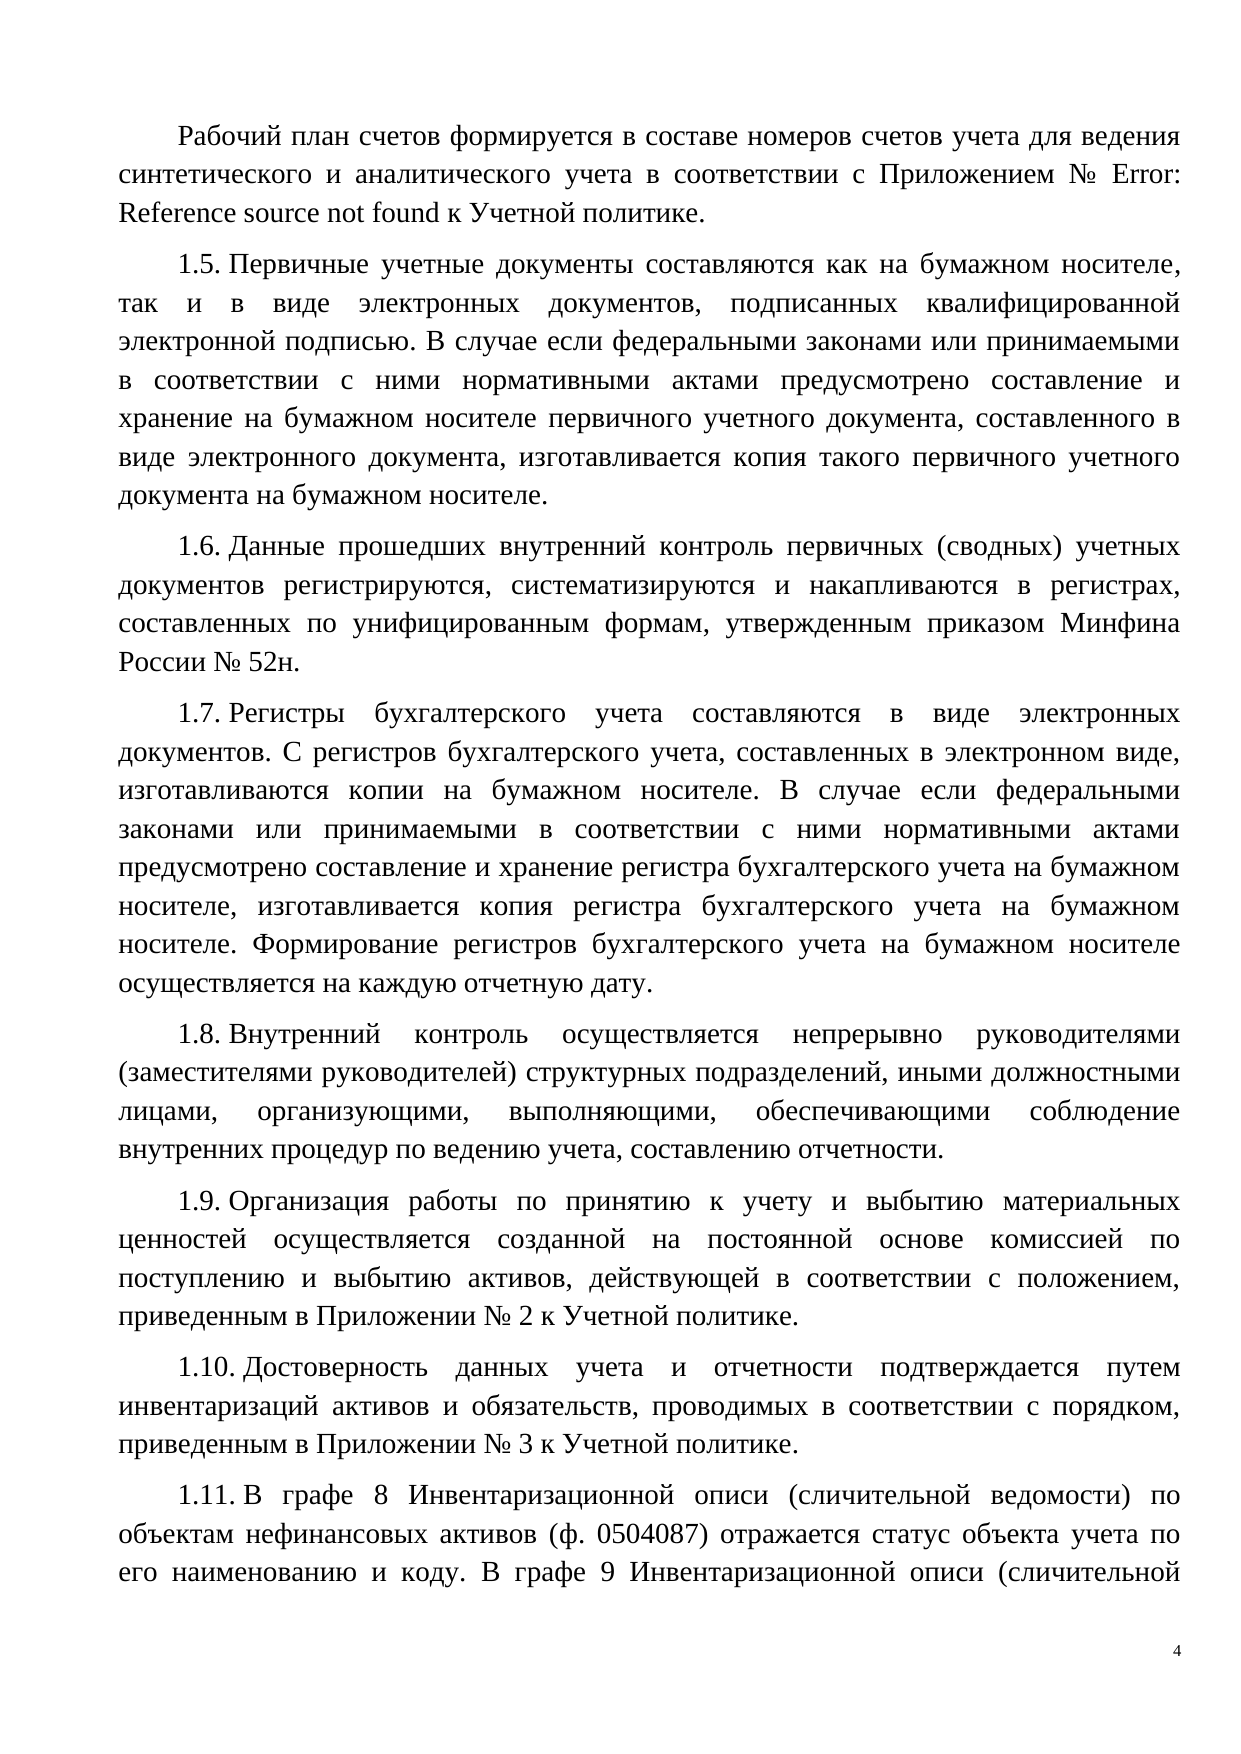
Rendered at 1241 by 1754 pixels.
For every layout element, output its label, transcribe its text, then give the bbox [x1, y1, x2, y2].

subtitle Организация работы по принятию к учету и выбытию материальных ценностей осуществляется созданной на постоянной основе комиссией по поступлению и выбытию активов, действующей в соответствии с положением, приведенным в Приложении № 2 к Учетной политике. [118, 1183, 1181, 1332]
subtitle Регистры бухгалтерского учета составляются в виде электронных документов. С регистров бухгалтерского учета, составленных в электронном виде, изготавливаются копии на бумажном носителе. В случае если федеральными законами или принимаемыми в соответствии с ними нормативными актами предусмотрено составление и хранение регистра бухгалтерского учета на бумажном носителе, изготавливается копия регистра бухгалтерского учета на бумажном носителе. Формирование регистров бухгалтерского учета на бумажном носителе осуществляется на каждую отчетную дату. [118, 695, 1181, 998]
subtitle Внутренний контроль осуществляется непрерывно руководителями (заместителями руководителей) структурных подразделений, иными должностными лицами, организующими, выполняющими, обеспечивающими соблюдение внутренних процедур по ведению учета, составлению отчетности. [118, 1016, 1181, 1165]
subtitle Данные прошедших внутренний контроль первичных (сводных) учетных документов регистрируются, систематизируются и накапливаются в регистрах, составленных по унифицированным формам, утвержденным приказом Минфина России № 52н. [118, 528, 1181, 678]
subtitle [118, 1477, 1181, 1588]
subtitle Достоверность данных учета и отчетности подтверждается путем инвентаризаций активов и обязательств, проводимых в соответствии с порядком, приведенным в Приложении № 3 к Учетной политике. [118, 1349, 1181, 1460]
subtitle Первичные учетные документы составляются как на бумажном носителе, так и в виде электронных документов, подписанных квалифицированной электронной подписью. В случае если федеральными законами или принимаемыми в соответствии с ними нормативными актами предусмотрено составление и хранение на бумажном носителе первичного учетного документа, составленного в виде электронного документа, изготавливается копия такого первичного учетного документа на бумажном носителе. [118, 246, 1181, 511]
